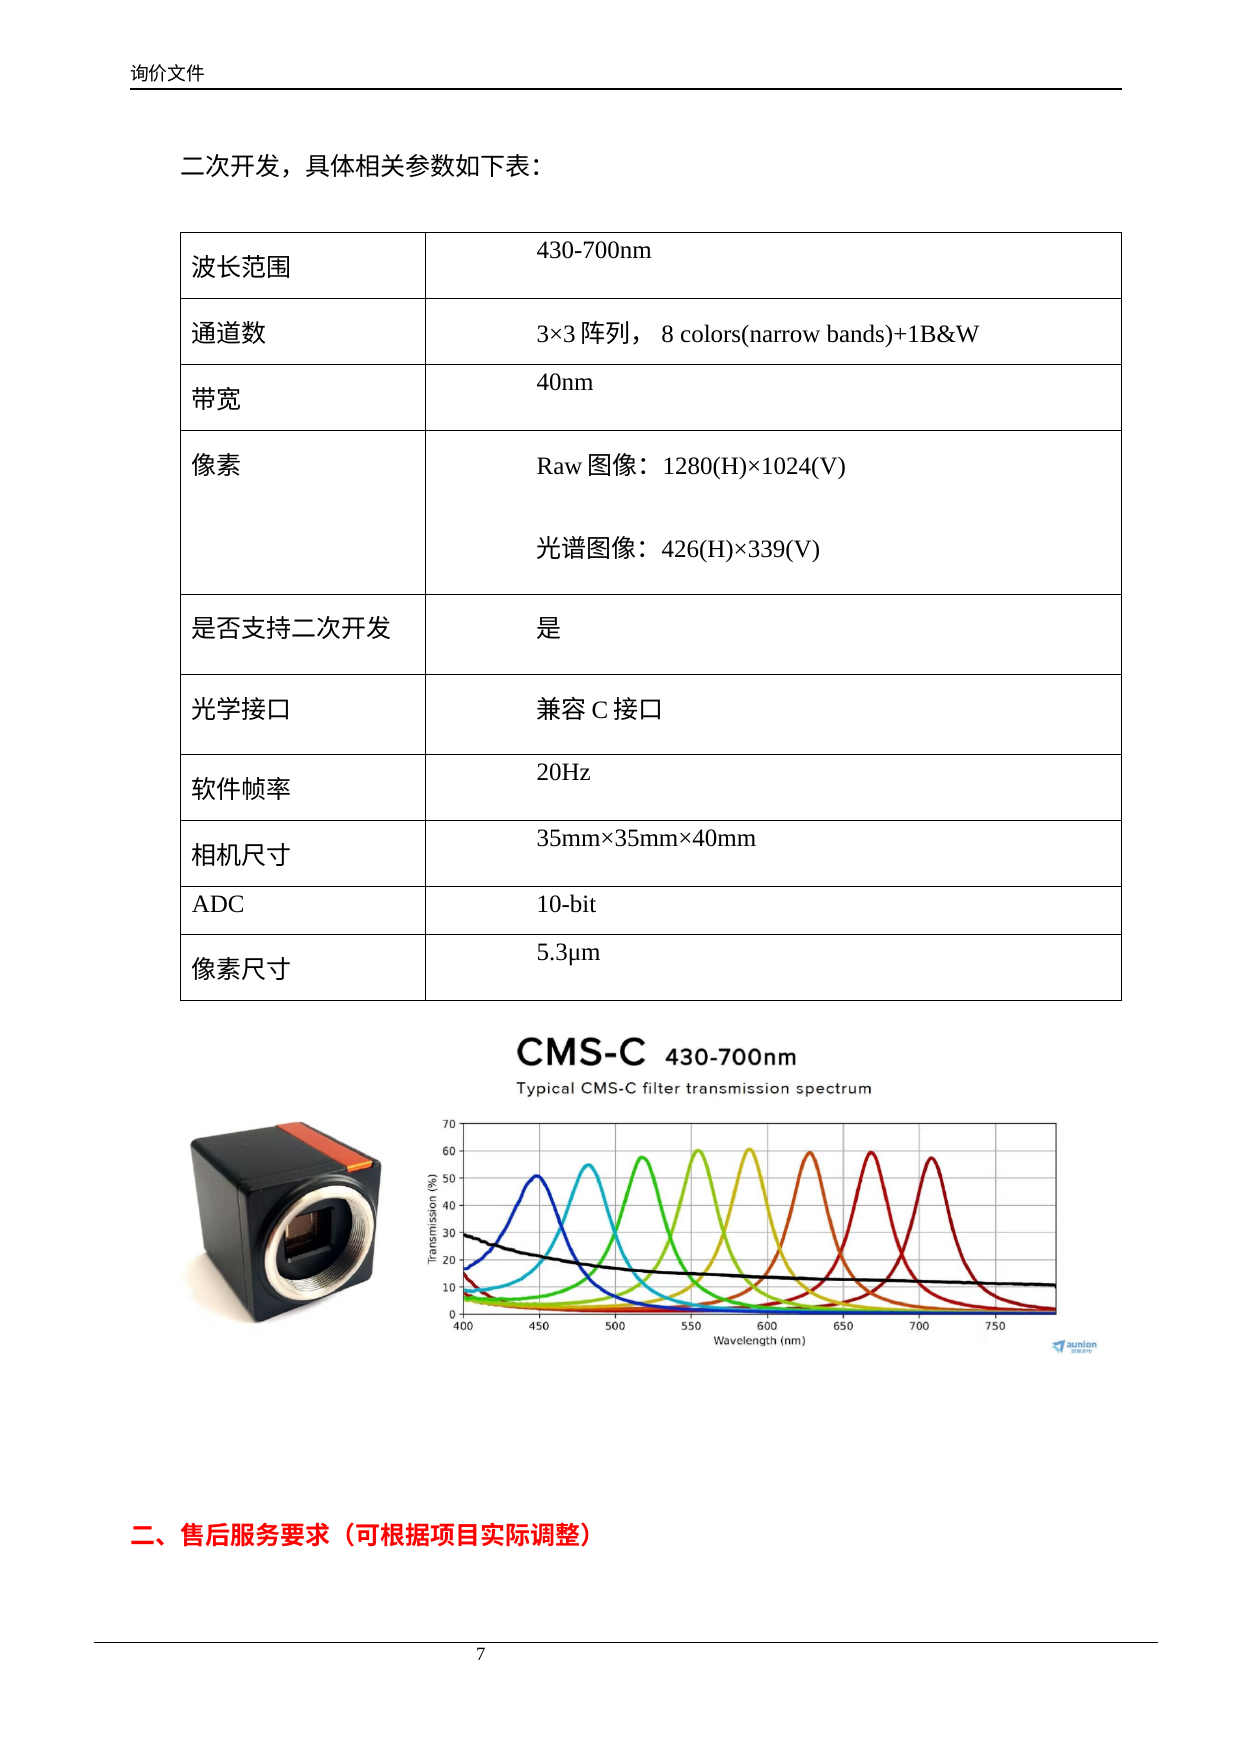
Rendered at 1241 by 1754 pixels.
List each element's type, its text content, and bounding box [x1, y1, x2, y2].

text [180, 132, 1122, 197]
table_cell 是 [426, 595, 1121, 674]
table_cell 20Hz [426, 755, 1121, 820]
table_cell 像素尺寸 [181, 935, 425, 1000]
table_cell 兼容C接口 [426, 675, 1121, 754]
table_cell 相机尺寸 [181, 821, 425, 886]
picture [151, 1017, 1102, 1358]
table_cell 3×3阵列， 8 colors(narrow bands)+1B&W [426, 299, 1121, 364]
table_cell 通道数 [181, 299, 425, 364]
table_cell 带宽 [181, 365, 425, 430]
table_cell 软件帧率 [181, 755, 425, 820]
table_cell 光学接口 [181, 675, 425, 754]
table_cell ADC [181, 887, 425, 934]
table_cell 是否支持二次开发 [181, 595, 425, 674]
table_cell 像素 [181, 431, 425, 593]
table_header 波长范围 [181, 233, 425, 298]
table_cell 35mm×35mm×40mm [426, 821, 1121, 886]
table_cell 40nm [426, 365, 1121, 430]
table_cell 10-bit [426, 887, 1121, 934]
table_cell Raw图像：1280(H)×1024(V) 光谱图像：426(H)×339(V) [426, 431, 1121, 593]
table_header 430-700nm [426, 233, 1121, 298]
table_cell 5.3μm [426, 935, 1121, 1000]
text 二、售后服务要求（可根据项目实际调整） [130, 1501, 1122, 1566]
